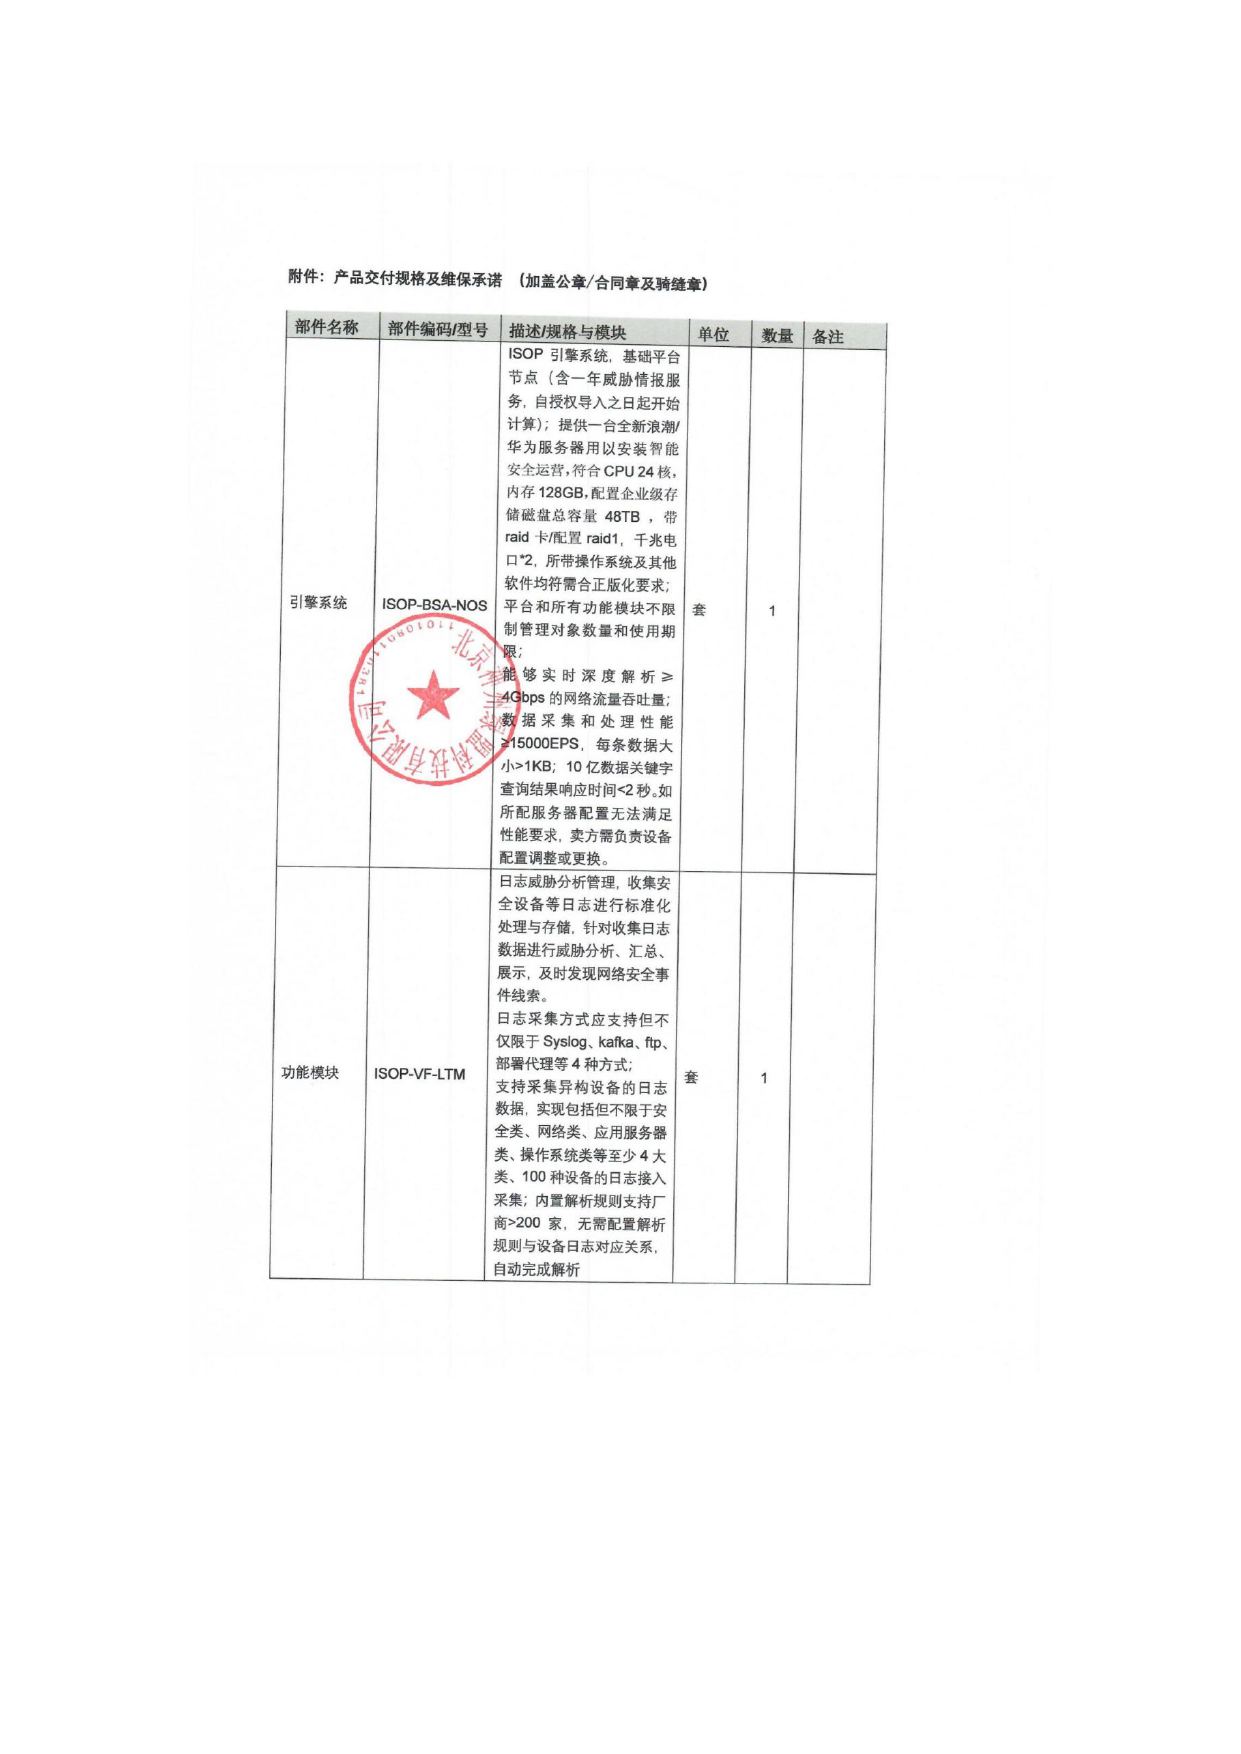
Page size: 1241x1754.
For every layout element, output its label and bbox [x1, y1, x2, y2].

picture [187, 162, 1053, 1387]
